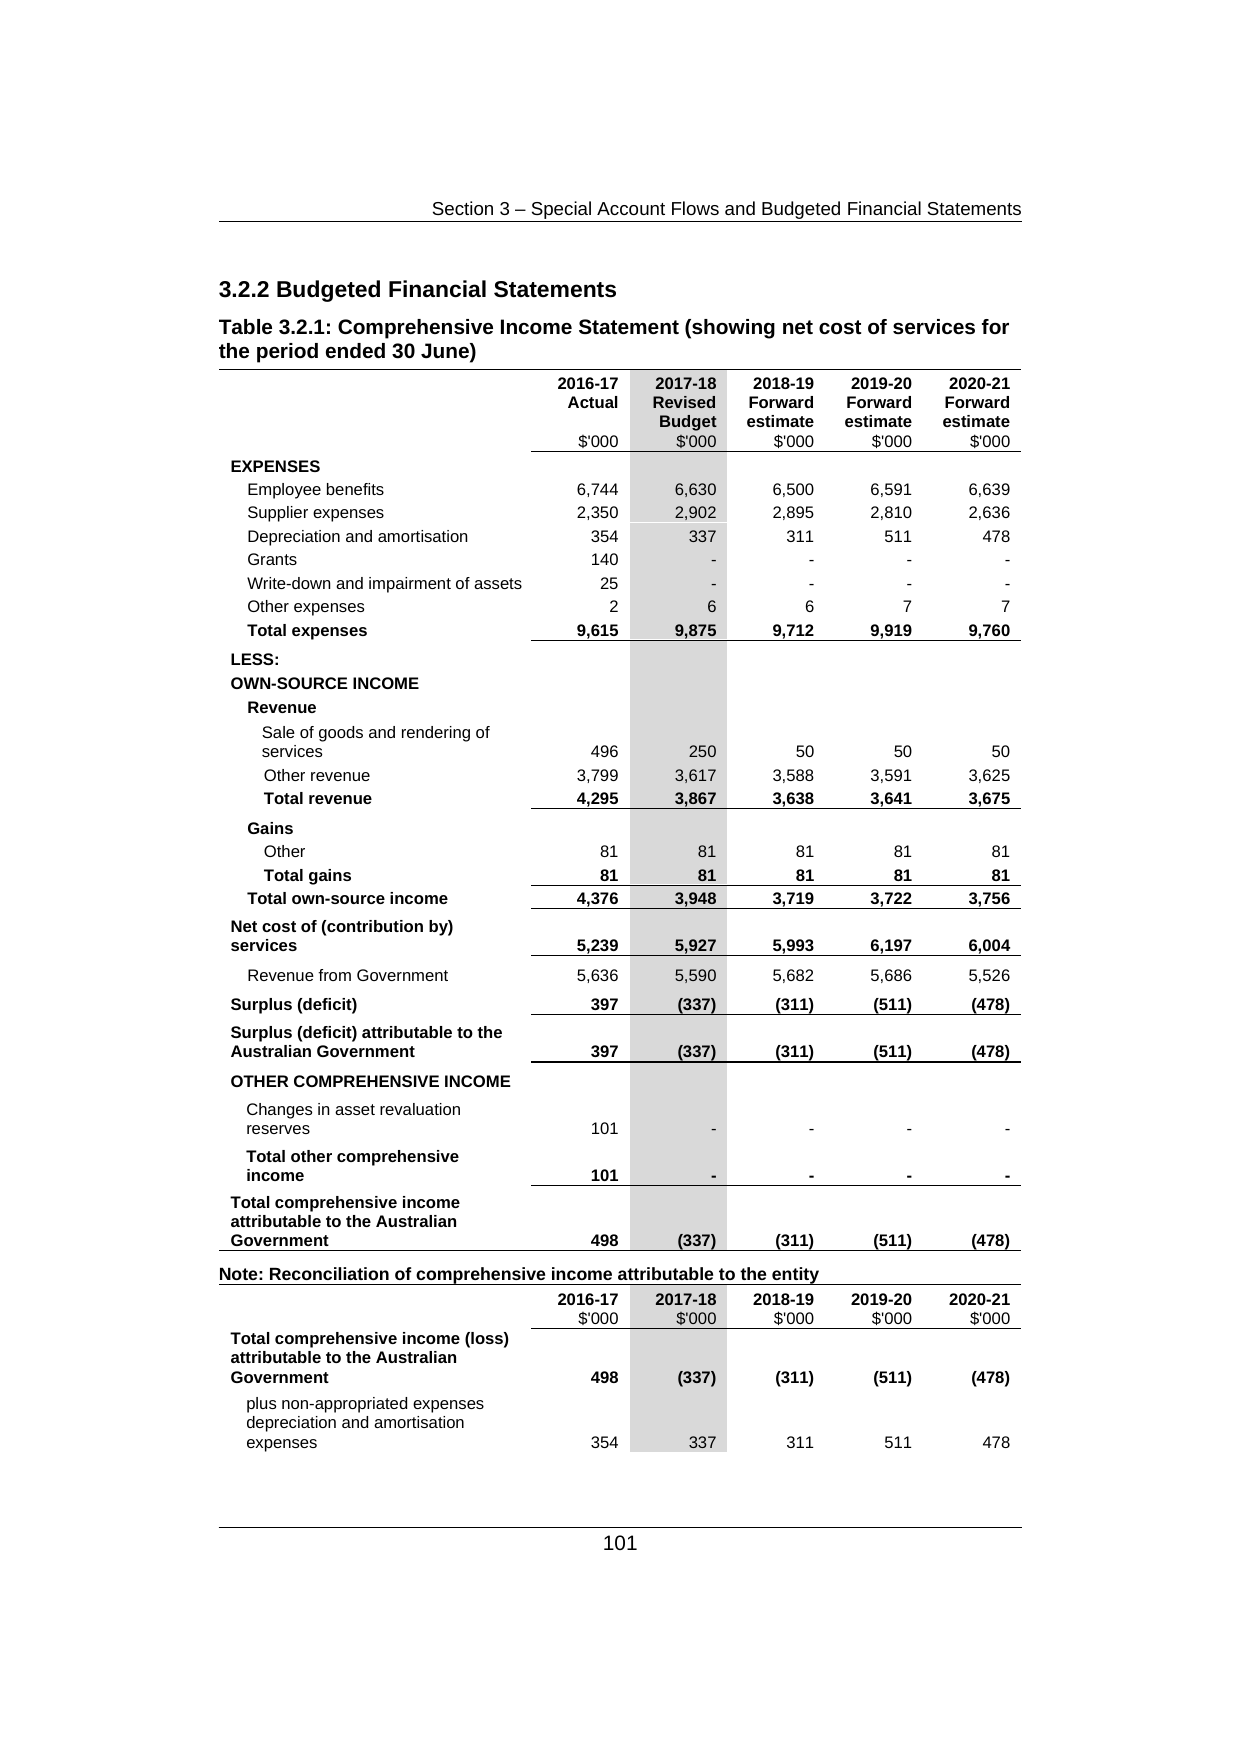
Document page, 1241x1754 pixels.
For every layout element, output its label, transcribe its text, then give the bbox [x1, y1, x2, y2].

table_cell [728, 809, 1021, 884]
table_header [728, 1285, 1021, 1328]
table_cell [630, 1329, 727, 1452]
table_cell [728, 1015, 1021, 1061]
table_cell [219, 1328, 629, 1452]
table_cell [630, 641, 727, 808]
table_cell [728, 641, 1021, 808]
text Table 3.2.1: Comprehensive Income Statement (showing net cost of services for the period ended 30 June) [218, 314, 1022, 362]
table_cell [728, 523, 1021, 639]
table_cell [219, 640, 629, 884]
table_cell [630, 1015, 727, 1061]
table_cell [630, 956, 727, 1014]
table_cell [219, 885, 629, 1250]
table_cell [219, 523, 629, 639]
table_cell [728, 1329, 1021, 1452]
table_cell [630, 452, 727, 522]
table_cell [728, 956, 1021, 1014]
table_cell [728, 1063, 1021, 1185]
text Note: Reconciliation of comprehensive income attributable to the entity [218, 1264, 1022, 1284]
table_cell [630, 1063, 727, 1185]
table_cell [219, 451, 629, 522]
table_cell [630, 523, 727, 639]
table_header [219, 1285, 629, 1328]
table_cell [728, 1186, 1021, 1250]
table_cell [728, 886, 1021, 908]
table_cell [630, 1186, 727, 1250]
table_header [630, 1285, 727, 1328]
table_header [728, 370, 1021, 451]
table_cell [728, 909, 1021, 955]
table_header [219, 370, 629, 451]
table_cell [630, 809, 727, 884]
text 3.2.2 Budgeted Financial Statements [218, 276, 1022, 302]
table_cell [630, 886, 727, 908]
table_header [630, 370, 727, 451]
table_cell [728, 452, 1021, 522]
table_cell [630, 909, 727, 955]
